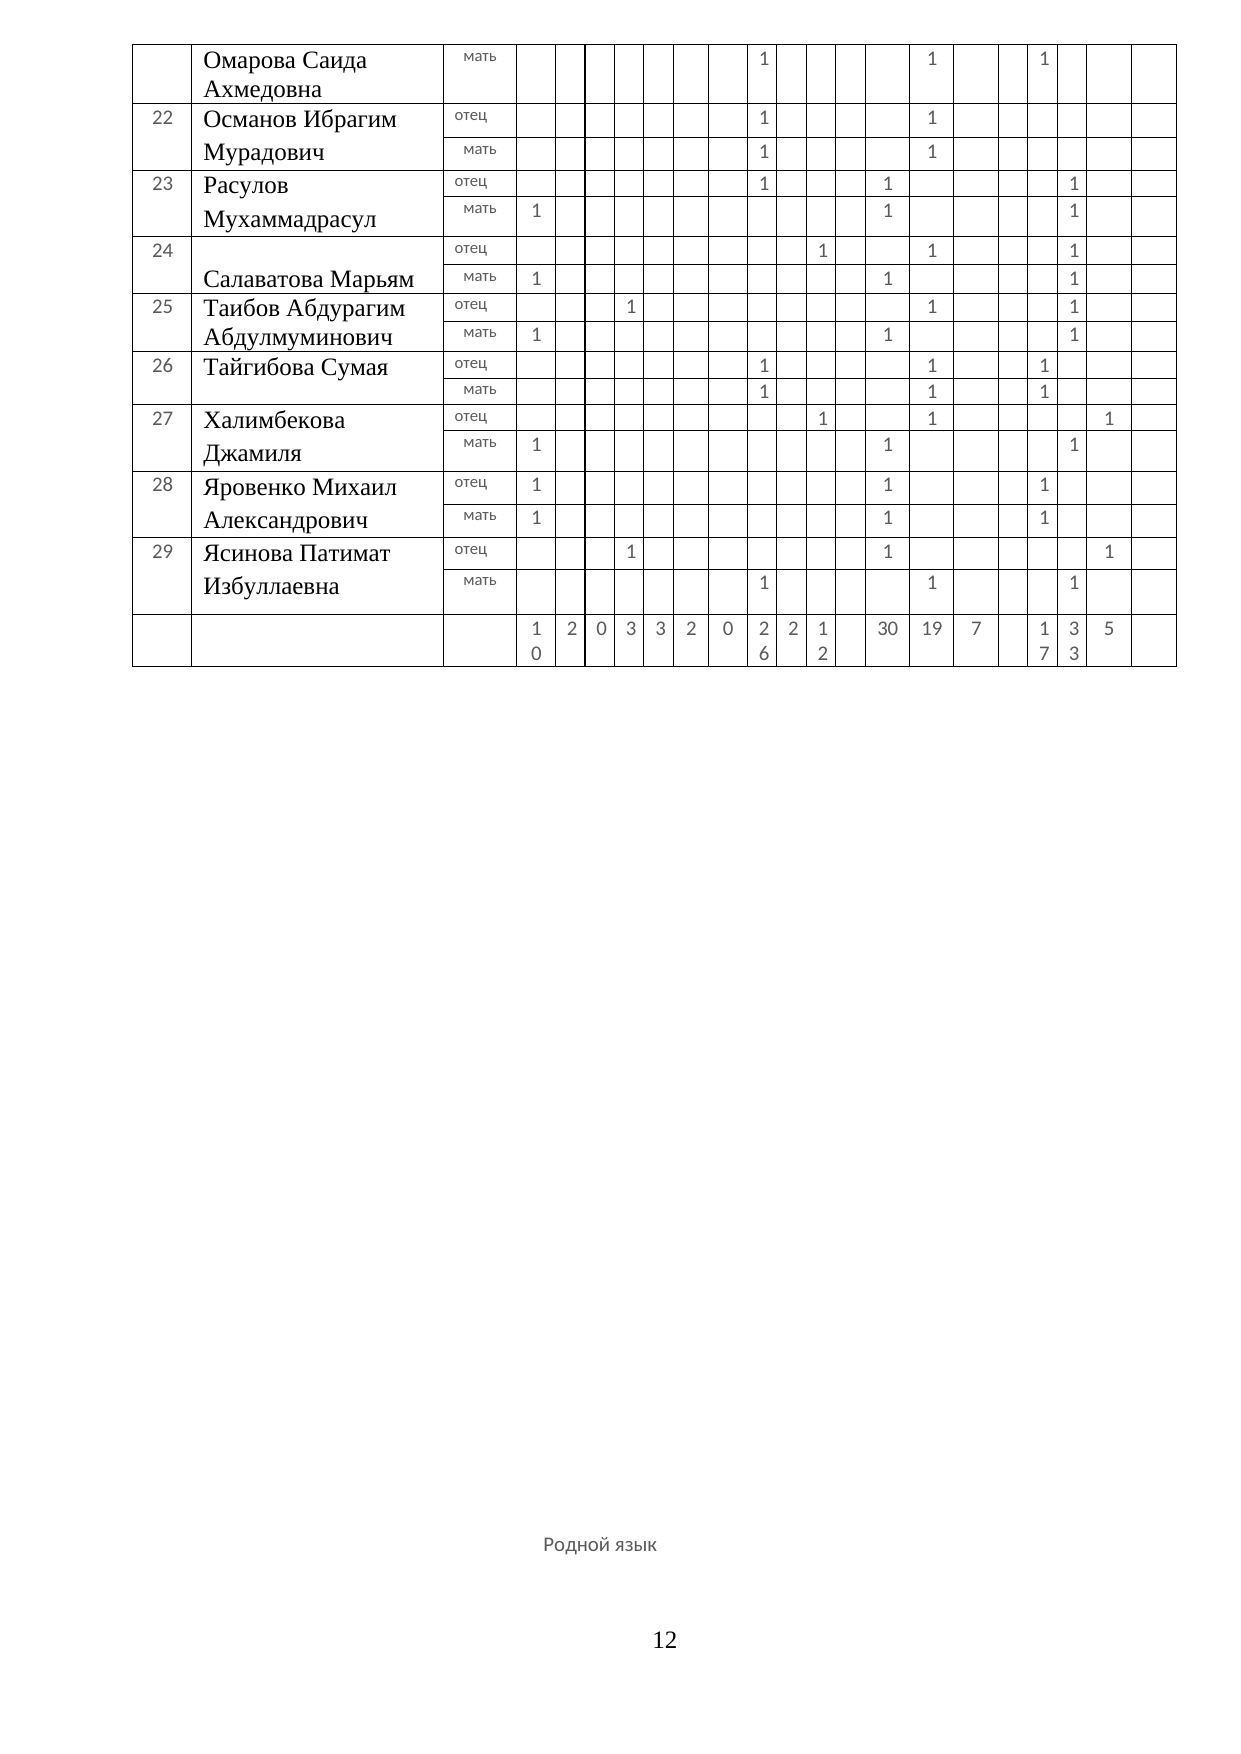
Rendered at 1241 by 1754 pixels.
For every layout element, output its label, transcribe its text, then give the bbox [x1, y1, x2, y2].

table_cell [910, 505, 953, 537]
table_cell [615, 265, 643, 292]
table_cell [807, 45, 835, 103]
table_cell [1132, 322, 1176, 351]
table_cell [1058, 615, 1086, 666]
table_cell [644, 265, 673, 292]
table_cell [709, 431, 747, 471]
table_cell [1132, 237, 1176, 264]
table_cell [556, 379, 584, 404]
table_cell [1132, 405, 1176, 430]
table_cell [709, 197, 747, 236]
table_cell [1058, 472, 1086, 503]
table_cell [1028, 138, 1057, 169]
table_cell мать [444, 45, 516, 103]
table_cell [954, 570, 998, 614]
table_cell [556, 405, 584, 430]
table_cell [1087, 104, 1131, 137]
table_cell 1 [866, 322, 909, 351]
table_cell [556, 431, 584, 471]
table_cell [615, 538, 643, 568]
table_cell [866, 104, 909, 137]
table_cell [709, 45, 747, 103]
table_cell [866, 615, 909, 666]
table_cell [777, 138, 806, 169]
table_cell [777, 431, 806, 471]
table_cell [644, 197, 673, 236]
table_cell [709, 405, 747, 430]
table_cell [1087, 322, 1131, 351]
table_cell [866, 237, 909, 264]
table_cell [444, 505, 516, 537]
table_cell [1028, 322, 1057, 351]
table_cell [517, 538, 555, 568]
table_cell [748, 322, 776, 351]
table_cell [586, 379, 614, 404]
table_cell [644, 237, 673, 264]
table_cell [556, 104, 584, 137]
table_cell [836, 45, 865, 103]
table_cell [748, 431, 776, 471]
table_cell [836, 171, 865, 196]
table_cell [674, 265, 708, 292]
table_cell [777, 197, 806, 236]
table_cell [644, 171, 673, 196]
table_cell [556, 322, 584, 351]
table_cell [748, 294, 776, 321]
table_cell [615, 237, 643, 264]
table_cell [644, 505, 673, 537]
table_cell 1 [910, 138, 953, 169]
table_cell [674, 45, 708, 103]
table_cell [674, 138, 708, 169]
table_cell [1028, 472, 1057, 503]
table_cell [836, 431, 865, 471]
table_cell [556, 294, 584, 321]
table_cell [1058, 138, 1086, 169]
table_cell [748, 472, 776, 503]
table_cell [1087, 197, 1131, 236]
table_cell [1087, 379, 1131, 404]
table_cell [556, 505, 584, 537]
table_cell [954, 294, 998, 321]
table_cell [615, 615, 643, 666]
table_cell [556, 352, 584, 377]
table_cell [999, 104, 1027, 137]
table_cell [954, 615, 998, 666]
table_cell [954, 322, 998, 351]
table_cell 1 [748, 171, 776, 196]
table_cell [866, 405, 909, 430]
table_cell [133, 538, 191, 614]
table_cell [954, 171, 998, 196]
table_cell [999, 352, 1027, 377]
table_cell 25 [133, 294, 191, 351]
table_cell [556, 265, 584, 292]
table_cell [1132, 294, 1176, 321]
table_cell [777, 294, 806, 321]
table_cell [836, 237, 865, 264]
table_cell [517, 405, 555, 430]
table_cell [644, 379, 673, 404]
table_cell [1087, 265, 1131, 292]
table_cell [556, 171, 584, 196]
table_cell [866, 45, 909, 103]
table_cell [517, 237, 555, 264]
table_cell [1132, 45, 1176, 103]
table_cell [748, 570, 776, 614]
table_cell мать [444, 322, 516, 351]
table_cell 1 [910, 237, 953, 264]
table_cell 1 [517, 322, 555, 351]
table_cell [954, 265, 998, 292]
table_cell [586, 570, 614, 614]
table_cell [709, 171, 747, 196]
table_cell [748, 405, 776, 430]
table_cell [836, 197, 865, 236]
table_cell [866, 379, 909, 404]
table_cell [954, 104, 998, 137]
table_cell [1132, 265, 1176, 292]
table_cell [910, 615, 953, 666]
table_cell мать [444, 265, 516, 292]
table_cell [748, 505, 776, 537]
table_cell [1132, 138, 1176, 169]
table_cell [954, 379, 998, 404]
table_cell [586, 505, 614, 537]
table_cell [586, 294, 614, 321]
table_cell 1 [1058, 237, 1086, 264]
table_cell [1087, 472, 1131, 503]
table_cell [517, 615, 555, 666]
table_cell Салаватова Марьям [192, 237, 443, 292]
table_cell [644, 45, 673, 103]
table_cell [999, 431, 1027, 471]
table_cell [999, 322, 1027, 351]
table_cell [517, 104, 555, 137]
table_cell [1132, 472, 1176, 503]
table_cell [1087, 171, 1131, 196]
table_cell отец [444, 237, 516, 264]
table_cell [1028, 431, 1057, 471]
table_cell [615, 197, 643, 236]
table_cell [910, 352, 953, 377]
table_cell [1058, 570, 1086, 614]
table_cell [644, 104, 673, 137]
table_cell 1 [910, 45, 953, 103]
table_cell [709, 237, 747, 264]
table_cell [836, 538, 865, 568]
table_cell [1087, 138, 1131, 169]
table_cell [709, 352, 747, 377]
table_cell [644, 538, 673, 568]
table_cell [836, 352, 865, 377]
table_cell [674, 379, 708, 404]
table_cell [709, 322, 747, 351]
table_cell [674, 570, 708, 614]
table_cell отец [444, 352, 516, 377]
table_cell [615, 171, 643, 196]
table_cell [517, 45, 555, 103]
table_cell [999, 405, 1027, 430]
table_cell [615, 322, 643, 351]
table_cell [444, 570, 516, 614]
table_cell 1 [807, 237, 835, 264]
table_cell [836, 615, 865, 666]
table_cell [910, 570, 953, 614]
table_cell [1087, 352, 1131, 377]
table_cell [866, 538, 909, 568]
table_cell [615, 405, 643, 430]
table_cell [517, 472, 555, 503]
table_cell [807, 171, 835, 196]
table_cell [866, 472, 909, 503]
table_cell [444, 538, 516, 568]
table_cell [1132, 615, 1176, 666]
table_cell [836, 104, 865, 137]
table_cell [586, 45, 614, 103]
table_cell [1028, 104, 1057, 137]
table_cell [674, 322, 708, 351]
table_cell 1 [1028, 45, 1057, 103]
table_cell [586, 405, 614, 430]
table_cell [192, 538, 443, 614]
table_cell [1028, 171, 1057, 196]
table_cell [556, 45, 584, 103]
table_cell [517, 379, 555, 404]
table_cell [556, 197, 584, 236]
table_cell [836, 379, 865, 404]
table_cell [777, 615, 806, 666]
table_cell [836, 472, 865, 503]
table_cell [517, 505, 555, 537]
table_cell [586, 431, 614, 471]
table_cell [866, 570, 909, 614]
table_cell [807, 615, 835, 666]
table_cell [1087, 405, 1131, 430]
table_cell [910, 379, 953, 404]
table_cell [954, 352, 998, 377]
table_cell [866, 294, 909, 321]
table_cell [807, 265, 835, 292]
table_cell 22 [133, 104, 191, 169]
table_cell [192, 45, 443, 103]
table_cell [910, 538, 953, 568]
table_cell [910, 322, 953, 351]
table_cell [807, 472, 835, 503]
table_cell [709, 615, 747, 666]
table_cell 1 [866, 265, 909, 292]
table_cell 23 [133, 171, 191, 236]
table_cell [777, 265, 806, 292]
table_cell [709, 104, 747, 137]
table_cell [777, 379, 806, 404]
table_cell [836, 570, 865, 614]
table_cell 1 [1058, 197, 1086, 236]
table_cell [586, 265, 614, 292]
table_cell [615, 138, 643, 169]
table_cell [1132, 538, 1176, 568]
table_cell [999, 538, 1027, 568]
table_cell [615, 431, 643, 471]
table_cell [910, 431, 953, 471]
table_cell [807, 138, 835, 169]
table_cell [674, 294, 708, 321]
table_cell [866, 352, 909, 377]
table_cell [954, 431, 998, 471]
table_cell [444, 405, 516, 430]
table_cell [517, 352, 555, 377]
table_cell [644, 138, 673, 169]
table_cell [586, 138, 614, 169]
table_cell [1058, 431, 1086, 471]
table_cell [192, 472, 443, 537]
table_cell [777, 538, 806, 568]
table_cell [807, 294, 835, 321]
table_cell [615, 104, 643, 137]
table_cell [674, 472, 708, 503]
table_cell [836, 322, 865, 351]
table_cell Расулов Мухаммадрасул [192, 171, 443, 236]
table_cell [748, 265, 776, 292]
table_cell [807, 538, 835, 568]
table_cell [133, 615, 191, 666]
table_cell [674, 104, 708, 137]
table_cell [1028, 265, 1057, 292]
table_cell 1 [517, 265, 555, 292]
table_cell [836, 138, 865, 169]
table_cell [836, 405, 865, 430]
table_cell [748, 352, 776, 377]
table_cell [1087, 237, 1131, 264]
table_cell [836, 294, 865, 321]
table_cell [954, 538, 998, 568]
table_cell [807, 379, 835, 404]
table_cell отец [444, 171, 516, 196]
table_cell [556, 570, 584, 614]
table_cell [1058, 104, 1086, 137]
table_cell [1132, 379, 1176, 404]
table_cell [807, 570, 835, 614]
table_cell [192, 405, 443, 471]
table_cell [777, 45, 806, 103]
table_cell [674, 197, 708, 236]
table_cell [615, 352, 643, 377]
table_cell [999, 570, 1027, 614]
table_cell [556, 237, 584, 264]
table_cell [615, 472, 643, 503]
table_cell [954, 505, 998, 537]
table_cell [836, 265, 865, 292]
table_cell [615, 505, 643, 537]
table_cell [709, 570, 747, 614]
table_cell [999, 171, 1027, 196]
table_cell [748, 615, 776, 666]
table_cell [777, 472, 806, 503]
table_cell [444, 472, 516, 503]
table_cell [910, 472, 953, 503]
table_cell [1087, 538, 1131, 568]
table_cell [586, 352, 614, 377]
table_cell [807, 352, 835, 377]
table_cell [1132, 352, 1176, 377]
table_cell [586, 104, 614, 137]
table_cell [807, 322, 835, 351]
table_cell [615, 45, 643, 103]
table_cell [999, 294, 1027, 321]
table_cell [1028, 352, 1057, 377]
table_cell [1028, 237, 1057, 264]
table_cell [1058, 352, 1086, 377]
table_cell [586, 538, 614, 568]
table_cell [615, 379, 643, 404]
table_cell [1132, 197, 1176, 236]
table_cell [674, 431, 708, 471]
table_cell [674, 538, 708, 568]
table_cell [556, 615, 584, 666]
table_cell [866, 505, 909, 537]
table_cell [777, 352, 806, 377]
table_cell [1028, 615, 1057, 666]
table_cell [517, 294, 555, 321]
table_cell [807, 197, 835, 236]
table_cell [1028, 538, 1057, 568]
table_cell [910, 197, 953, 236]
table_cell [1087, 294, 1131, 321]
table_cell 1 [910, 294, 953, 321]
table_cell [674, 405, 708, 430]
table_cell [954, 237, 998, 264]
table_cell [910, 171, 953, 196]
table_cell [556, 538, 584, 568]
table_cell [910, 265, 953, 292]
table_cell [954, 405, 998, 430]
table_cell 1 [866, 197, 909, 236]
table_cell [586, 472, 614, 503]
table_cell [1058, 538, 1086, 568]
table_cell [777, 237, 806, 264]
table_cell [1028, 294, 1057, 321]
table_cell [777, 171, 806, 196]
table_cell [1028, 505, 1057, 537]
table_cell 1 [1058, 265, 1086, 292]
table_cell [866, 138, 909, 169]
table_cell [1028, 197, 1057, 236]
table_cell мать [444, 138, 516, 169]
table_cell отец [444, 104, 516, 137]
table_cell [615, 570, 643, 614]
table_cell [517, 171, 555, 196]
table_cell 1 [748, 104, 776, 137]
table_cell [644, 322, 673, 351]
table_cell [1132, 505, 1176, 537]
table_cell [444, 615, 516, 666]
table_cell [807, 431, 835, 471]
table_cell [517, 138, 555, 169]
table_cell [709, 265, 747, 292]
table_cell [999, 197, 1027, 236]
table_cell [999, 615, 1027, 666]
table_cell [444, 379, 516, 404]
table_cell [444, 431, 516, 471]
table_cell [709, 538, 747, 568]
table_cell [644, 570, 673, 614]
table_cell [586, 197, 614, 236]
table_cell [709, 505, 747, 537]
table_cell [999, 265, 1027, 292]
table_cell [1087, 45, 1131, 103]
table_cell [748, 237, 776, 264]
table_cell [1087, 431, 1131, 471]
table_cell Таибов Абдурагим Абдулмуминович [192, 294, 443, 351]
table_cell [777, 322, 806, 351]
table_cell 1 [748, 45, 776, 103]
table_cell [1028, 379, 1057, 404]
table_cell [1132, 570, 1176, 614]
table_cell [999, 237, 1027, 264]
table_cell [674, 171, 708, 196]
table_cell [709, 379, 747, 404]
table_cell [748, 197, 776, 236]
table_cell [954, 45, 998, 103]
table_cell [586, 322, 614, 351]
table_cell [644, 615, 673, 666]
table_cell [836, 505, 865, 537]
table_cell [954, 197, 998, 236]
table_cell 1 [615, 294, 643, 321]
table_cell [1132, 104, 1176, 137]
table_cell [674, 352, 708, 377]
table_cell 1 [517, 197, 555, 236]
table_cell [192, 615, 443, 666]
table_cell 21 [133, 45, 191, 103]
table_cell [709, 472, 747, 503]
table_cell [1058, 45, 1086, 103]
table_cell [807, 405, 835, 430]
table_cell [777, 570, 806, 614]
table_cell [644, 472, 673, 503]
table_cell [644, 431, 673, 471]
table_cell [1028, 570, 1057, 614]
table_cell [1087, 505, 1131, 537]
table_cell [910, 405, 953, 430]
table_cell отец [444, 294, 516, 321]
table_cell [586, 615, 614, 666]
table_cell [999, 138, 1027, 169]
table_cell 1 [1058, 322, 1086, 351]
table_cell [999, 45, 1027, 103]
table_cell 1 [748, 138, 776, 169]
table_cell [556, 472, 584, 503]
table_cell 1 [910, 104, 953, 137]
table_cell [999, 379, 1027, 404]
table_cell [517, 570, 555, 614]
table_cell Тайгибова Сумая [192, 352, 443, 404]
table_cell 24 [133, 237, 191, 292]
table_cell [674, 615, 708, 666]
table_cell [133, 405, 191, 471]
table_cell 1 [866, 171, 909, 196]
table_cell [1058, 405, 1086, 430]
table_cell [807, 104, 835, 137]
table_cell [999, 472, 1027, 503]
table_cell 26 [133, 352, 191, 404]
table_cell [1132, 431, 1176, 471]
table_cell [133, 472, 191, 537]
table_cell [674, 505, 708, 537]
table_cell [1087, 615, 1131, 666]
table_cell [644, 352, 673, 377]
table_cell [586, 171, 614, 196]
table_cell [644, 294, 673, 321]
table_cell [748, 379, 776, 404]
table_cell 1 [1058, 294, 1086, 321]
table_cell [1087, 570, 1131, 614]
table_cell [709, 138, 747, 169]
table_cell [556, 138, 584, 169]
table_cell Османов Ибрагим Мурадович [192, 104, 443, 169]
table_cell 1 [1058, 171, 1086, 196]
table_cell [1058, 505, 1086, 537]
table_cell [674, 237, 708, 264]
table_cell [1132, 171, 1176, 196]
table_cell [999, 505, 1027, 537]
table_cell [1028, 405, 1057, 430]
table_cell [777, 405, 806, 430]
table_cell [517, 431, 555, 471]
table_cell [954, 138, 998, 169]
table_cell [777, 104, 806, 137]
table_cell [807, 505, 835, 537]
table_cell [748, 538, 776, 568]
table_cell мать [444, 197, 516, 236]
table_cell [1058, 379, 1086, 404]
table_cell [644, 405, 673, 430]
table_cell [586, 237, 614, 264]
text Родной язык [177, 1531, 1152, 1556]
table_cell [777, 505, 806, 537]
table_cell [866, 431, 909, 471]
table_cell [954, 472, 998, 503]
table_cell [709, 294, 747, 321]
